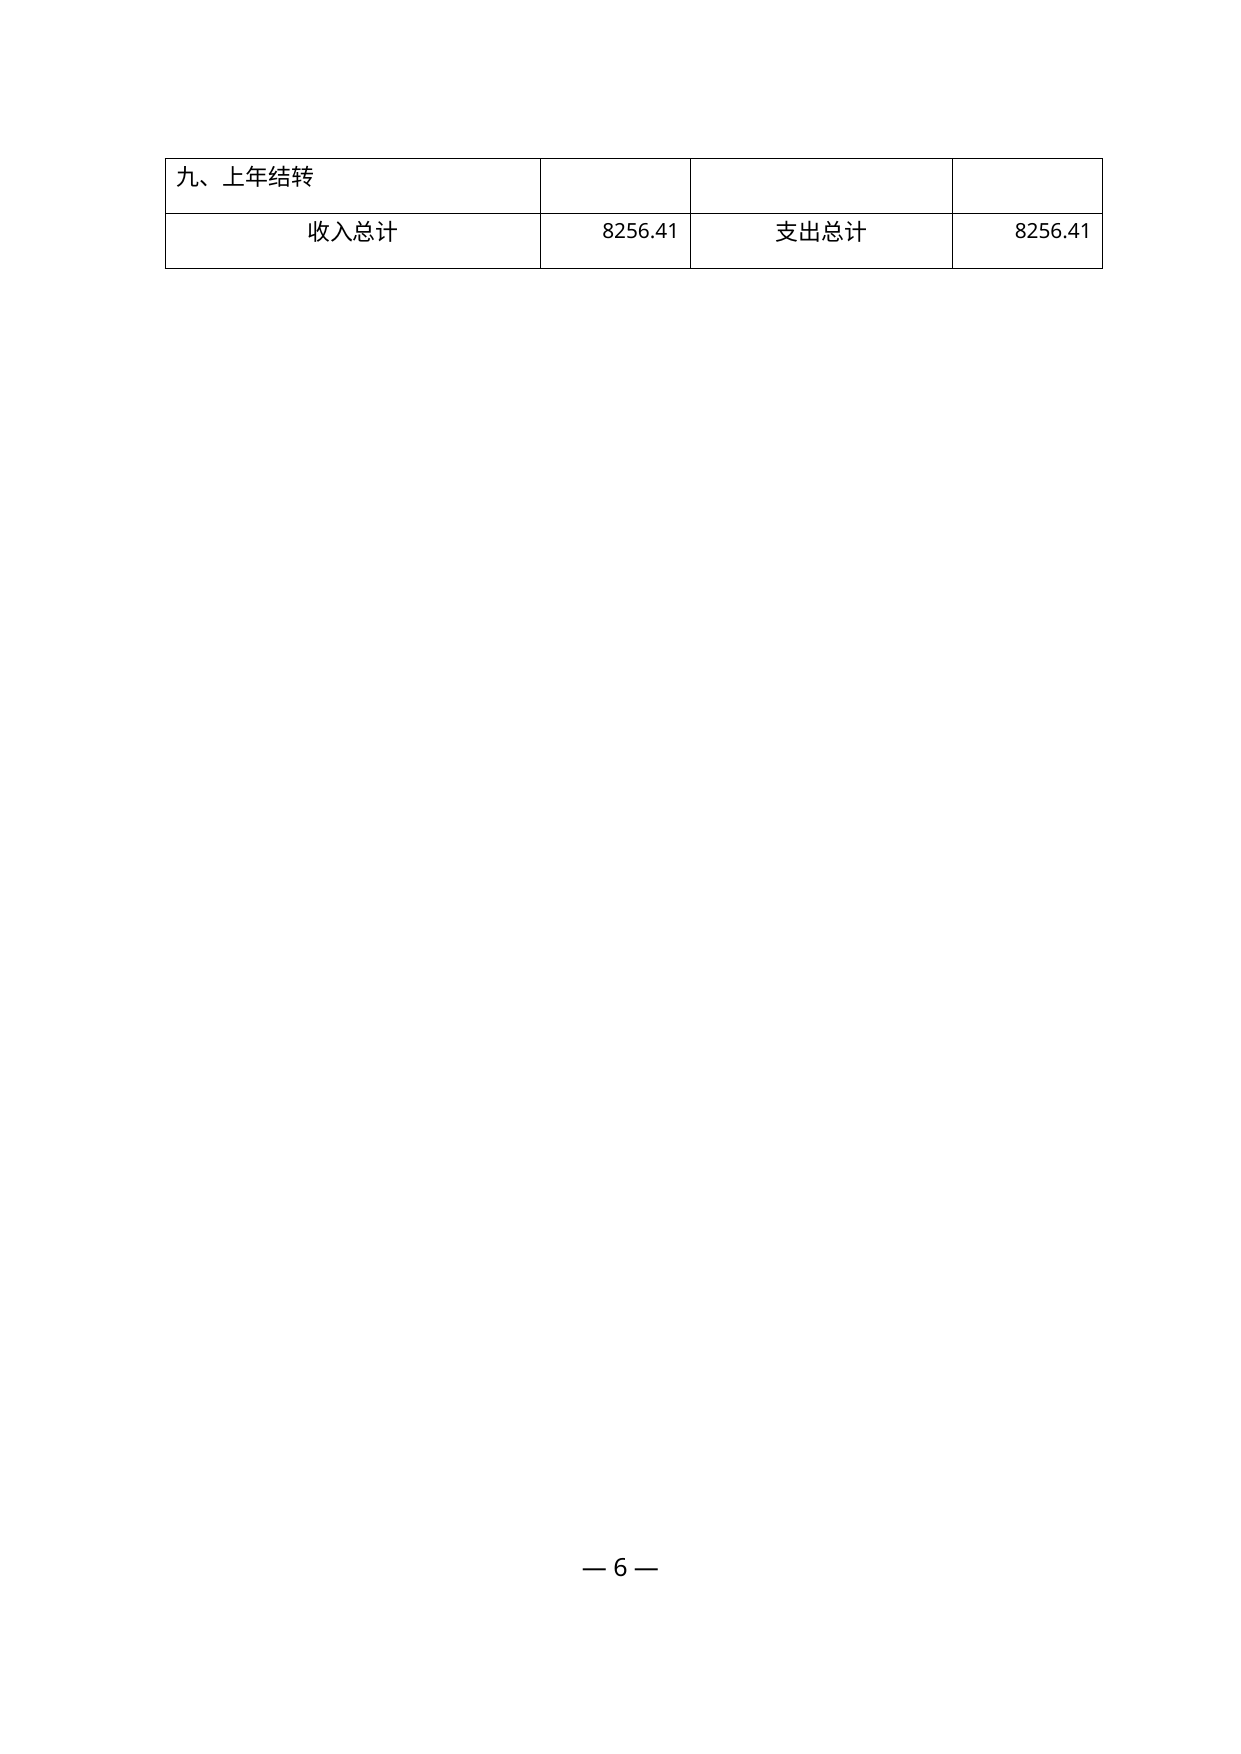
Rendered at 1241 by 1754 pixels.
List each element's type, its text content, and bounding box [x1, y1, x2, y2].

table_cell 8256.41 [541, 214, 690, 268]
table_cell 支出总计 [691, 214, 952, 268]
table_cell [953, 159, 1102, 213]
table_cell 收入总计 [166, 214, 540, 268]
table_cell 8256.41 [953, 214, 1102, 268]
table_cell [691, 159, 952, 213]
table_cell [541, 159, 690, 213]
table_cell 九、上年结转 [166, 159, 540, 213]
